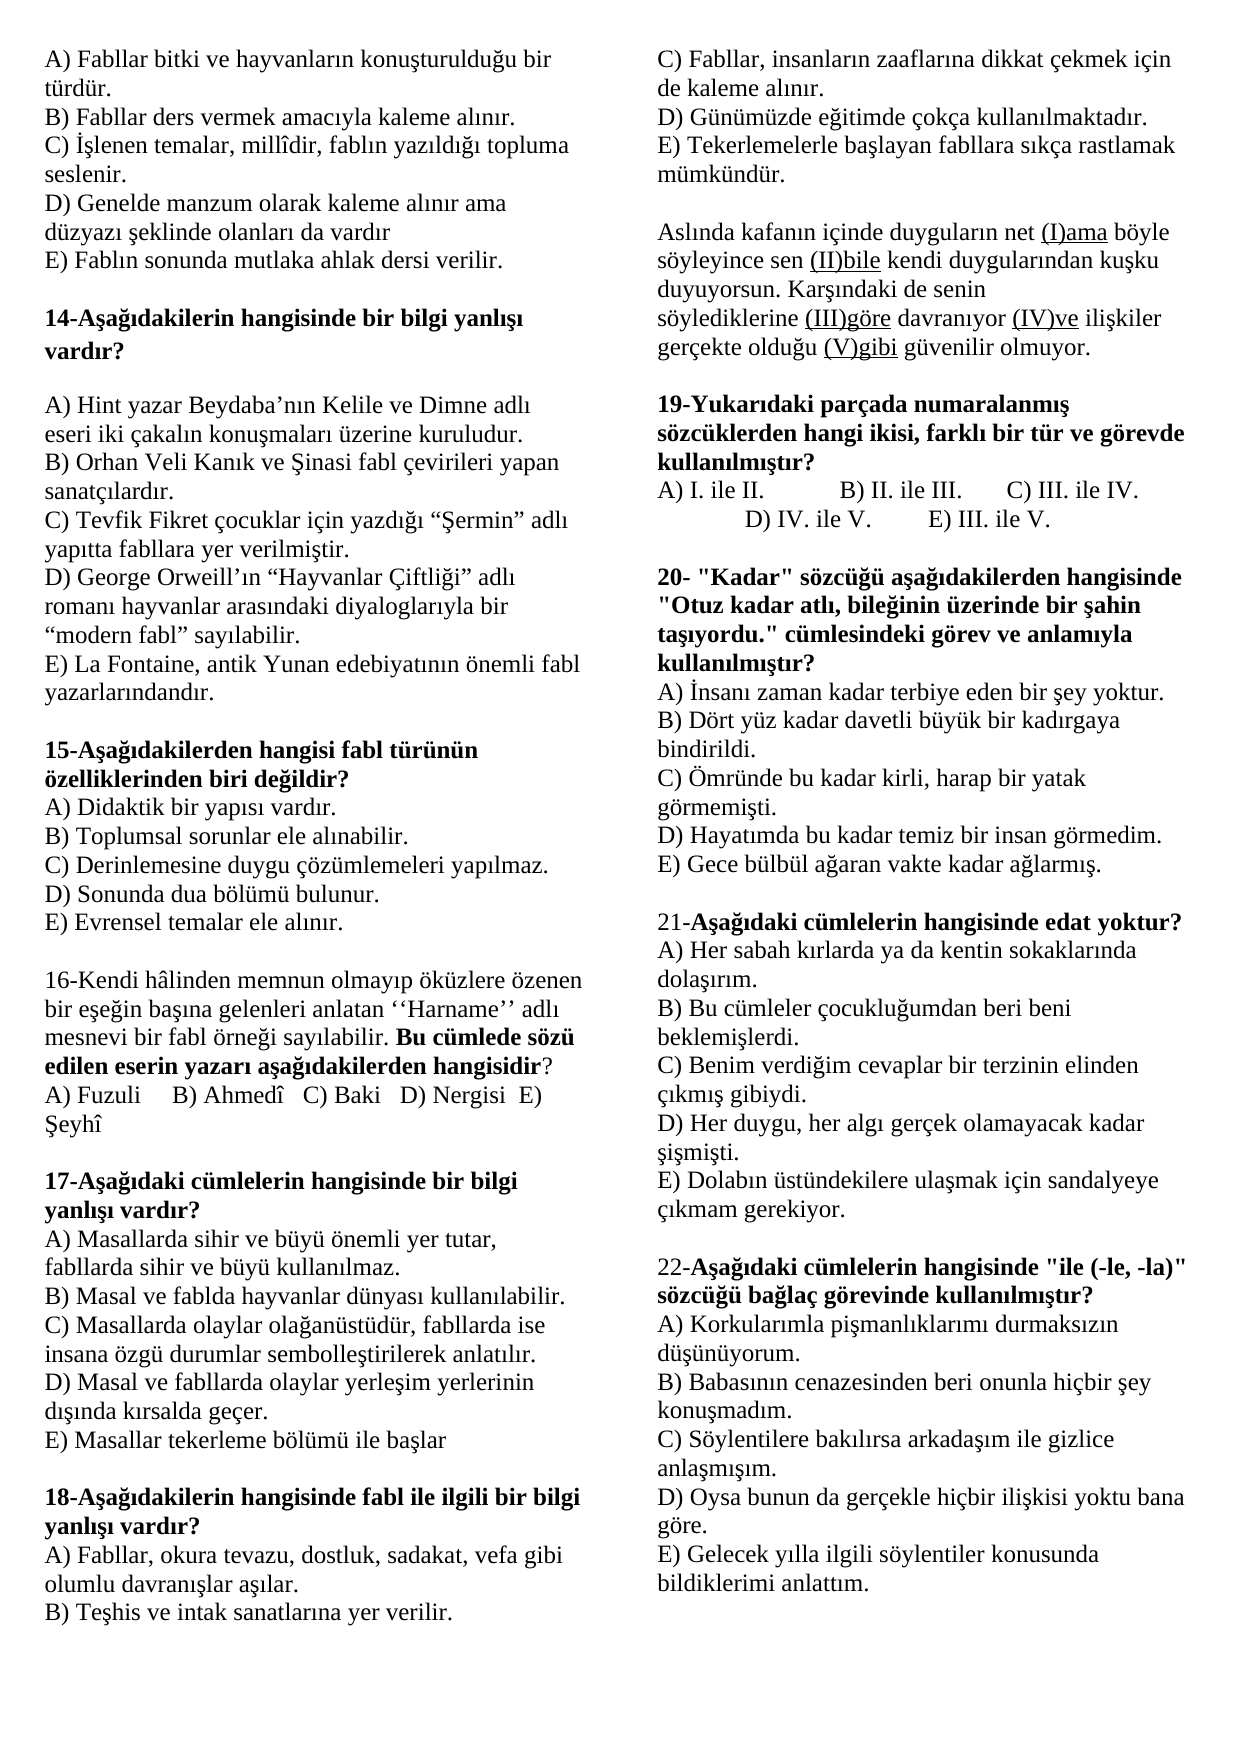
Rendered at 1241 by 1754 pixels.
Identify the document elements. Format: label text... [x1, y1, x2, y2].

text B) Masal ve fablda hayvanlar dünyası kullanılabilir. [44, 1281, 583, 1310]
text E) Tekerlemelerle başlayan fabllara sıkça rastlamak mümkündür. [657, 131, 1196, 188]
text C) Benim verdiğim cevaplar bir terzinin elinden çıkmış gibiydi. [657, 1051, 1196, 1108]
text A) Fabllar bitki ve hayvanların konuşturulduğu bir türdür. [44, 44, 583, 102]
text E) Dolabın üstündekilere ulaşmak için sandalyeye çıkmam gerekiyor. [657, 1166, 1196, 1223]
text B) Babasının cenazesinden beri onunla hiçbir şey konuşmadım. [657, 1367, 1196, 1424]
text A) Fuzuli B) Ahmedî C) Baki D) Nergisi E) Şeyhî [44, 1080, 583, 1137]
text D) Günümüzde eğitimde çokça kullanılmaktadır. [657, 102, 1196, 131]
text 16-Kendi hâlinden memnun olmayıp öküzlere özenen bir eşeğin başına gelenleri anlatan ‘‘Harname’’ adlı mesnevi bir fabl örneği sayılabilir. Bu cümlede sözü edilen eserin yazarı aşağıdakilerden hangisidir? [44, 965, 583, 1080]
text A) Her sabah kırlarda ya da kentin sokaklarında dolaşırım. [657, 936, 1196, 993]
text E) Gece bülbül ağaran vakte kadar ağlarmış. [657, 849, 1196, 878]
text A) Hint yazar Beydaba’nın Kelile ve Dimne adlı eseri iki çakalın konuşmaları üzerine kuruludur. [44, 390, 583, 447]
text B) Bu cümleler çocukluğumdan beri beni beklemişlerdi. [657, 993, 1196, 1051]
text B) Fabllar ders vermek amacıyla kaleme alınır. [44, 102, 583, 131]
text C) Söylentilere bakılırsa arkadaşım ile gizlice anlaşmışım. [657, 1424, 1196, 1482]
text A) Masallarda sihir ve büyü önemli yer tutar, fabllarda sihir ve büyü kullanılmaz. [44, 1224, 583, 1281]
text D) Masal ve fabllarda olaylar yerleşim yerlerinin dışında kırsalda geçer. [44, 1367, 583, 1425]
text 15-Aşağıdakilerden hangisi fabl türünün özelliklerinden biri değildir? [44, 735, 583, 792]
text 18-Aşağıdakilerin hangisinde fabl ile ilgili bir bilgi yanlışı vardır? [44, 1482, 583, 1540]
text D) Her duygu, her algı gerçek olamayacak kadar şişmişti. [657, 1108, 1196, 1166]
text C) Fabllar, insanların zaaflarına dikkat çekmek için de kaleme alınır. [657, 44, 1196, 102]
text E) Evrensel temalar ele alınır. [44, 907, 583, 936]
text Aslında kafanın içinde duyguların net (I)ama böyle söyleyince sen (II)bile kendi duygularından kuşku duyuyorsun. Karşındaki de senin söylediklerine (III)göre davranıyor (IV)ve ilişkiler gerçekte olduğu (V)gibi güvenilir olmuyor. [657, 217, 1196, 361]
text A) Didaktik bir yapısı vardır. [44, 792, 583, 821]
text C) Ömründe bu kadar kirli, harap bir yatak görmemişti. [657, 763, 1196, 821]
text E) Fablın sonunda mutlaka ahlak dersi verilir. [44, 246, 583, 274]
text D) IV. ile V. E) III. ile V. [657, 504, 1196, 533]
text D) Genelde manzum olarak kaleme alınır ama düzyazı şeklinde olanları da vardır [44, 188, 583, 246]
text D) Sonunda dua bölümü bulunur. [44, 879, 583, 907]
text 19-Yukarıdaki parçada numaralanmış sözcüklerden hangi ikisi, farklı bir tür ve görevde kullanılmıştır? [657, 389, 1196, 476]
text E) La Fontaine, antik Yunan edebiyatının önemli fabl yazarlarındandır. [44, 649, 583, 706]
text 17-Aşağıdaki cümlelerin hangisinde bir bilgi yanlışı vardır? [44, 1166, 583, 1224]
text 20- "Kadar" sözcüğü aşağıdakilerden hangisinde "Otuz kadar atlı, bileğinin üzerinde bir şahin taşıyordu." cümlesindeki görev ve anlamıyla kullanılmıştır? [657, 562, 1196, 677]
text B) Toplumsal sorunlar ele alınabilir. [44, 821, 583, 850]
text D) Hayatımda bu kadar temiz bir insan görmedim. [657, 821, 1196, 849]
text 14-Aşağıdakilerin hangisinde bir bilgi yanlışı vardır? [44, 303, 583, 365]
text A) Korkularımla pişmanlıklarımı durmaksızın düşünüyorum. [657, 1309, 1196, 1367]
text A) İnsanı zaman kadar terbiye eden bir şey yoktur. [657, 677, 1196, 706]
text E) Gelecek yılla ilgili söylentiler konusunda bildiklerimi anlattım. [657, 1539, 1196, 1597]
text C) Derinlemesine duygu çözümlemeleri yapılmaz. [44, 850, 583, 879]
text C) Tevfik Fikret çocuklar için yazdığı “Şermin” adlı yapıtta fabllara yer verilmiştir. [44, 505, 583, 562]
text A) Fabllar, okura tevazu, dostluk, sadakat, vefa gibi olumlu davranışlar aşılar. [44, 1540, 583, 1597]
text B) Teşhis ve intak sanatlarına yer verilir. [44, 1597, 583, 1626]
text C) İşlenen temalar, millîdir, fablın yazıldığı topluma seslenir. [44, 131, 583, 188]
text C) Masallarda olaylar olağanüstüdür, fabllarda ise insana özgü durumlar sembolleştirilerek anlatılır. [44, 1310, 583, 1367]
text B) Dört yüz kadar davetli büyük bir kadırgaya bindirildi. [657, 706, 1196, 763]
text E) Masallar tekerleme bölümü ile başlar [44, 1425, 583, 1454]
text D) George Orweill’ın “Hayvanlar Çiftliği” adlı romanı hayvanlar arasındaki diyaloglarıyla bir “modern fabl” sayılabilir. [44, 562, 583, 649]
text D) Oysa bunun da gerçekle hiçbir ilişkisi yoktu bana göre. [657, 1482, 1196, 1539]
text B) Orhan Veli Kanık ve Şinasi fabl çevirileri yapan sanatçılardır. [44, 447, 583, 505]
text 22-Aşağıdaki cümlelerin hangisinde "ile (-le, -la)" sözcüğü bağlaç görevinde kullanılmıştır? [657, 1252, 1196, 1309]
text A) I. ile II. B) II. ile III. C) III. ile IV. [657, 476, 1196, 504]
text 21-Aşağıdaki cümlelerin hangisinde edat yoktur? [657, 907, 1196, 936]
